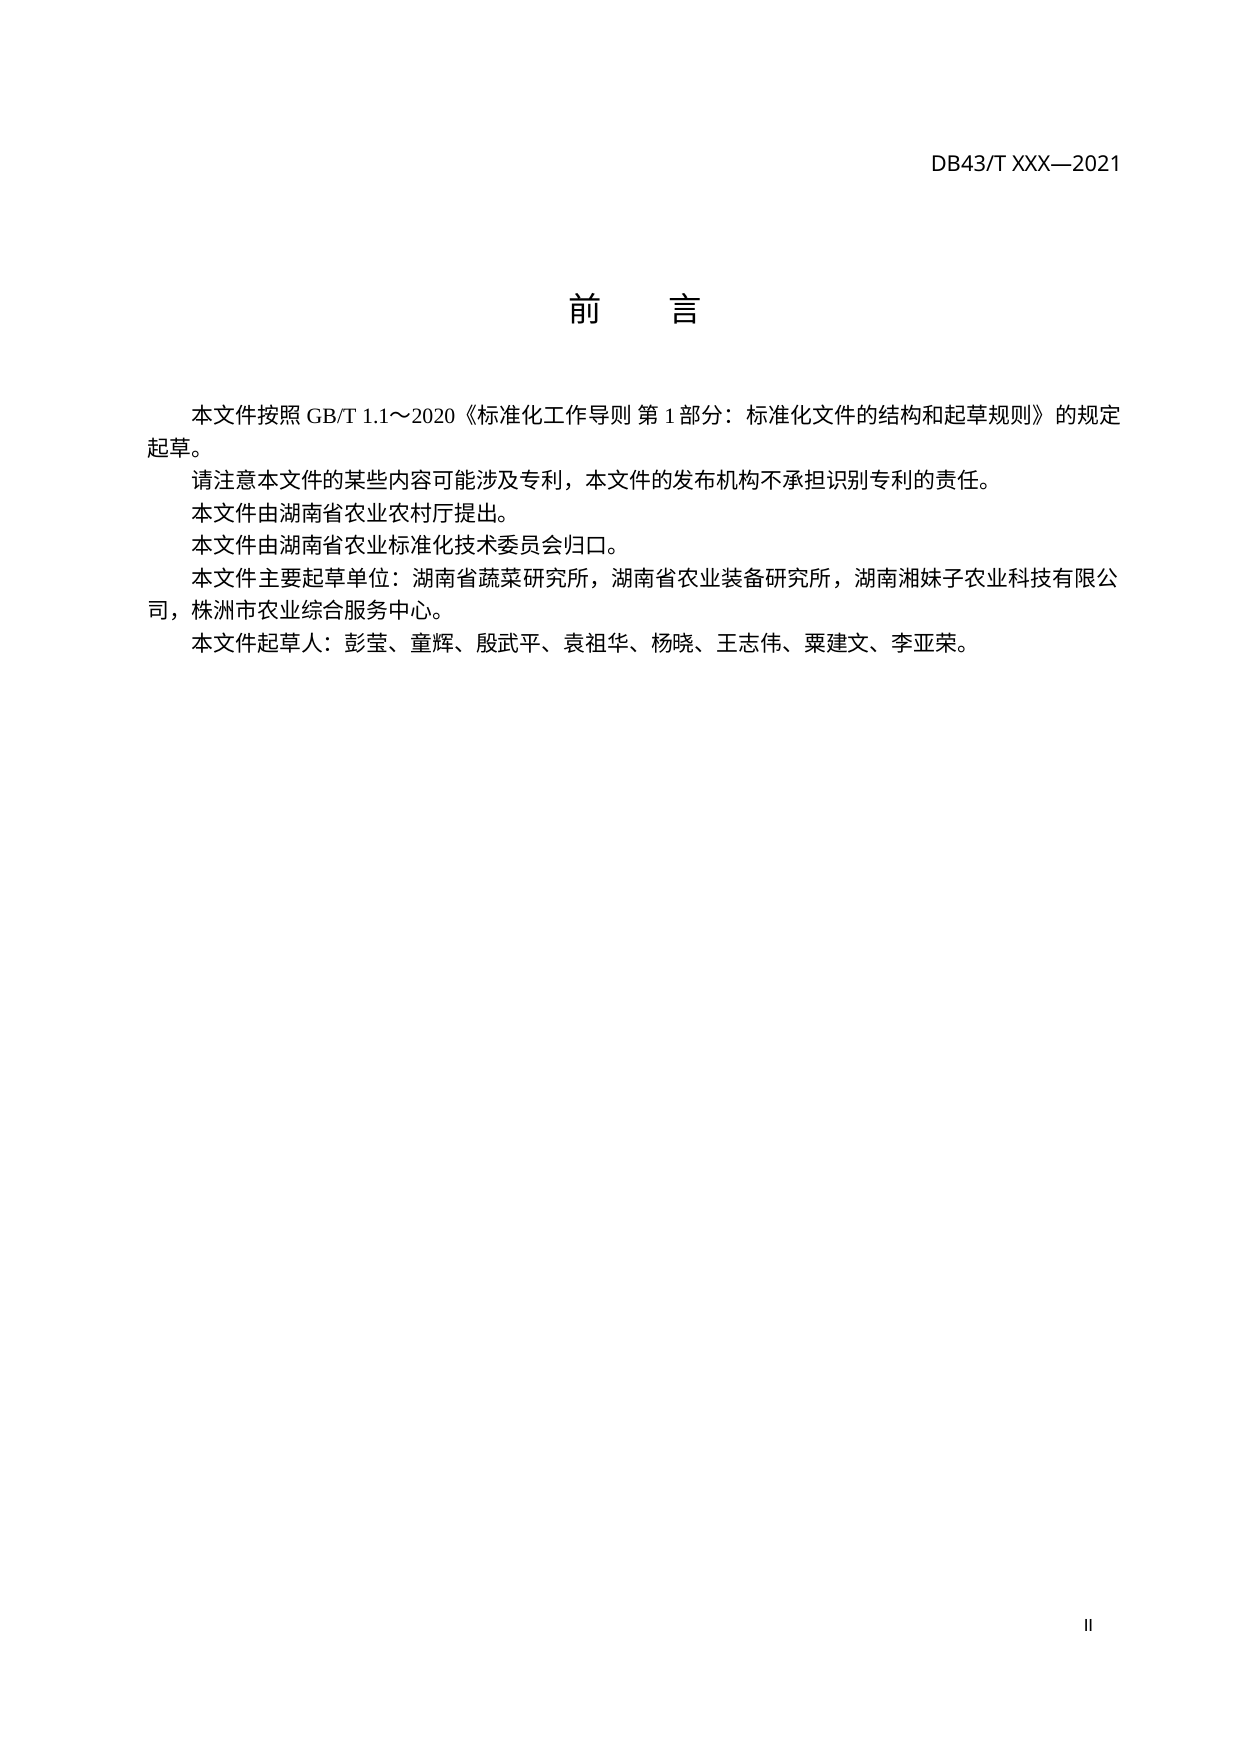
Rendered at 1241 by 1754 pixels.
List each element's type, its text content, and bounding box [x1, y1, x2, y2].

text 本文件起草人：彭莹、童辉、殷武平、袁祖华、杨晓、王志伟、粟建文、李亚荣。 [148, 625, 1122, 658]
text 本文件主要起草单位：湖南省蔬菜研究所，湖南省农业装备研究所，湖南湘妹子农业科技有限公司，株洲市农业综合服务中心。 [148, 560, 1122, 625]
text 前 言 [148, 274, 1122, 339]
text 本文件由湖南省农业标准化技术委员会归口。 [148, 528, 1122, 560]
text 请注意本文件的某些内容可能涉及专利，本文件的发布机构不承担识别专利的责任。 [148, 463, 1122, 495]
text 本文件由湖南省农业农村厅提出。 [148, 495, 1122, 528]
text 本文件按照GB/T 1.1～2020《标准化工作导则 第1部分：标准化文件的结构和起草规则》的规定起草。 [148, 398, 1122, 463]
